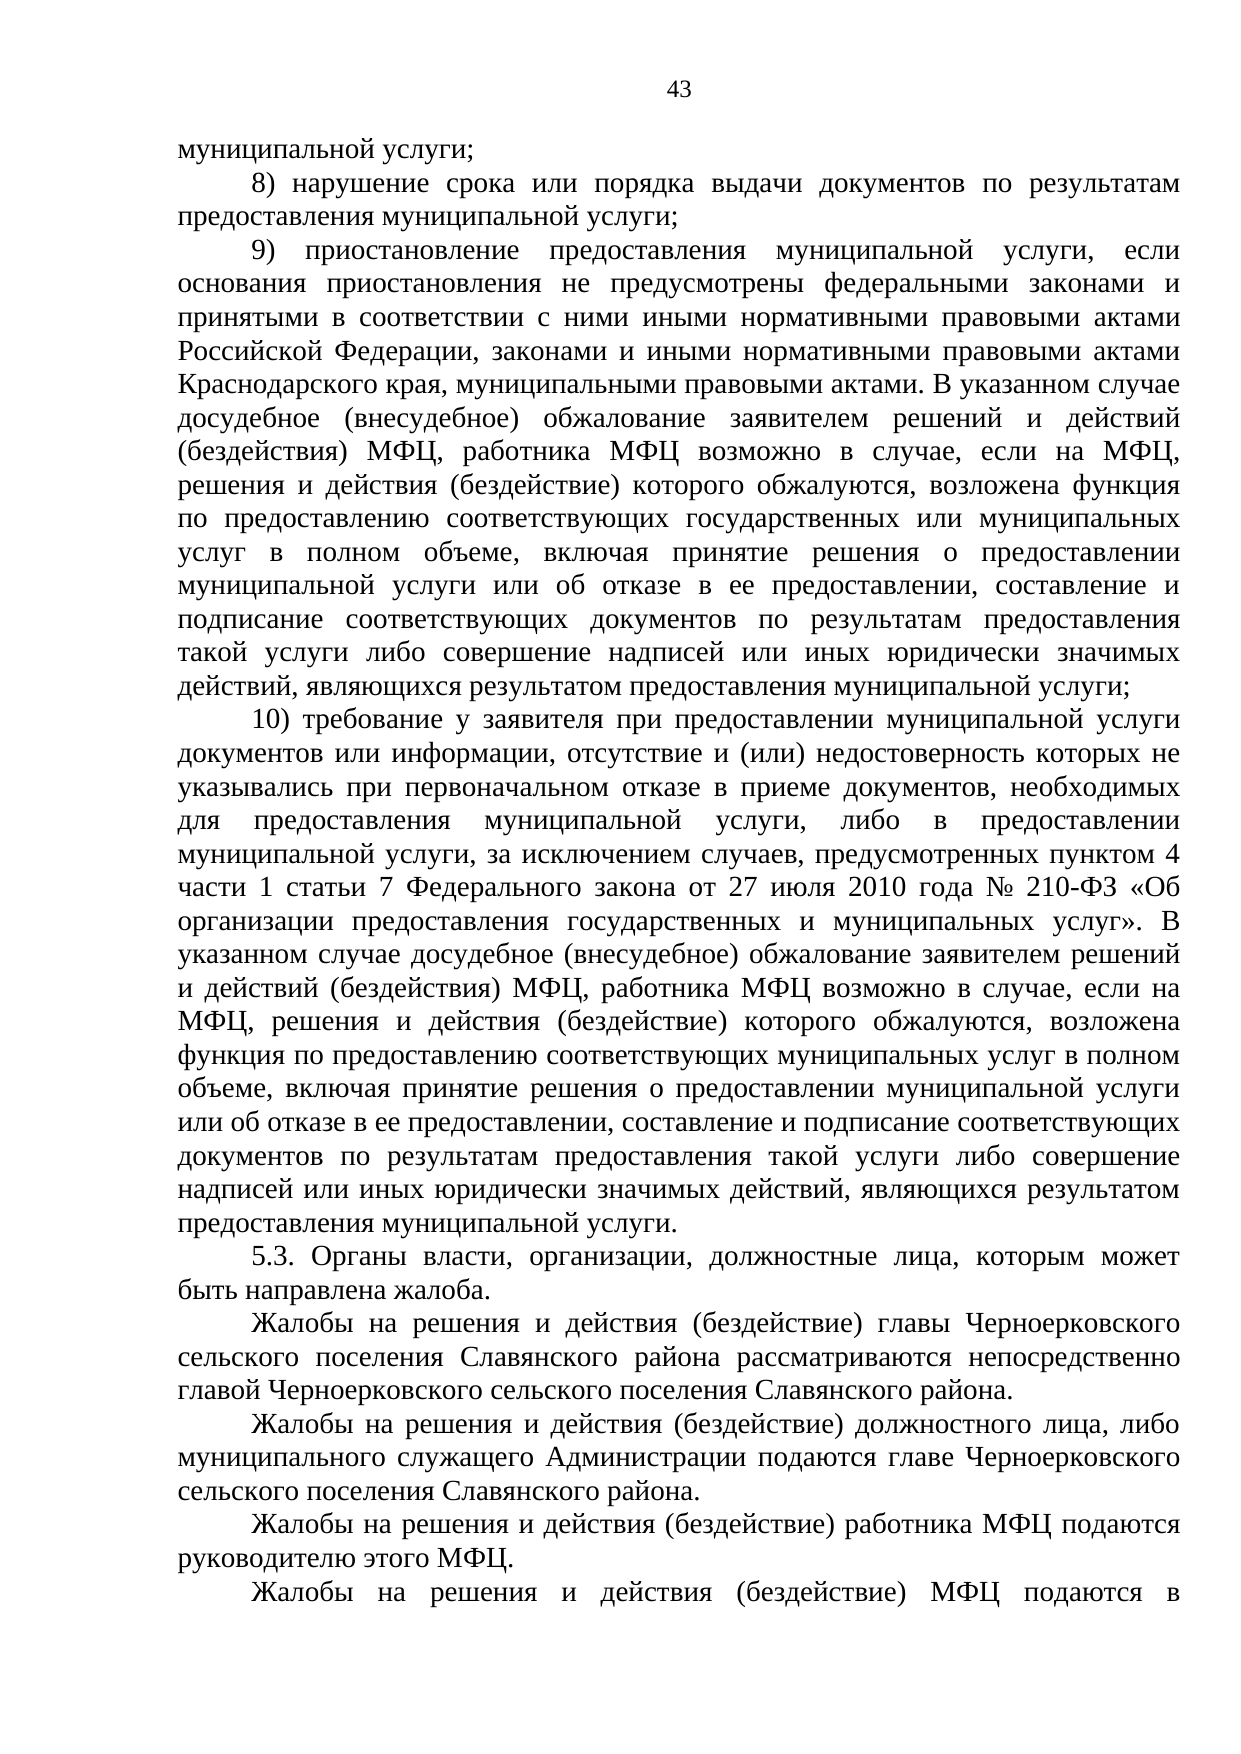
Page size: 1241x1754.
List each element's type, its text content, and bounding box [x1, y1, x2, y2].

text Жалобы на решения и действия (бездействие) должностного лица, либо муниципального служащего Администрации подаются главе Черноерковского сельского поселения Славянского района. [177, 1406, 1181, 1507]
text 9) приостановление предоставления муниципальной услуги, если основания приостановления не предусмотрены федеральными законами и принятыми в соответствии с ними иными нормативными правовыми актами Российской Федерации, законами и иными нормативными правовыми актами Краснодарского края, муниципальными правовыми актами. В указанном случае досудебное (внесудебное) обжалование заявителем решений и действий (бездействия) МФЦ, работника МФЦ возможно в случае, если на МФЦ, решения и действия (бездействие) которого обжалуются, возложена функция по предоставлению соответствующих государственных или муниципальных услуг в полном объеме, включая принятие решения о предоставлении муниципальной услуги или об отказе в ее предоставлении, составление и подписание соответствующих документов по результатам предоставления такой услуги либо совершение надписей или иных юридически значимых действий, являющихся результатом предоставления муниципальной услуги; [177, 232, 1181, 702]
text 8) нарушение срока или порядка выдачи документов по результатам предоставления муниципальной услуги; [177, 165, 1181, 232]
text 5.3. Органы власти, организации, должностные лица, которым может быть направлена жалоба. [177, 1238, 1181, 1305]
text Жалобы на решения и действия (бездействие) работника МФЦ подаются руководителю этого МФЦ. [177, 1507, 1181, 1574]
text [177, 131, 1181, 165]
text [177, 1574, 1181, 1607]
text Жалобы на решения и действия (бездействие) главы Черноерковского сельского поселения Славянского района рассматриваются непосредственно главой Черноерковского сельского поселения Славянского района. [177, 1305, 1181, 1406]
text 10) требование у заявителя при предоставлении муниципальной услуги документов или информации, отсутствие и (или) недостоверность которых не указывались при первоначальном отказе в приеме документов, необходимых для предоставления муниципальной услуги, либо в предоставлении муниципальной услуги, за исключением случаев, предусмотренных пунктом 4 части 1 статьи 7 Федерального закона от 27 июля 2010 года № 210-ФЗ «Об организации предоставления государственных и муниципальных услуг». В указанном случае досудебное (внесудебное) обжалование заявителем решений и действий (бездействия) МФЦ, работника МФЦ возможно в случае, если на МФЦ, решения и действия (бездействие) которого обжалуются, возложена функция по предоставлению соответствующих муниципальных услуг в полном объеме, включая принятие решения о предоставлении муниципальной услуги или об отказе в ее предоставлении, составление и подписание соответствующих документов по результатам предоставления такой услуги либо совершение надписей или иных юридически значимых действий, являющихся результатом предоставления муниципальной услуги. [177, 702, 1181, 1238]
